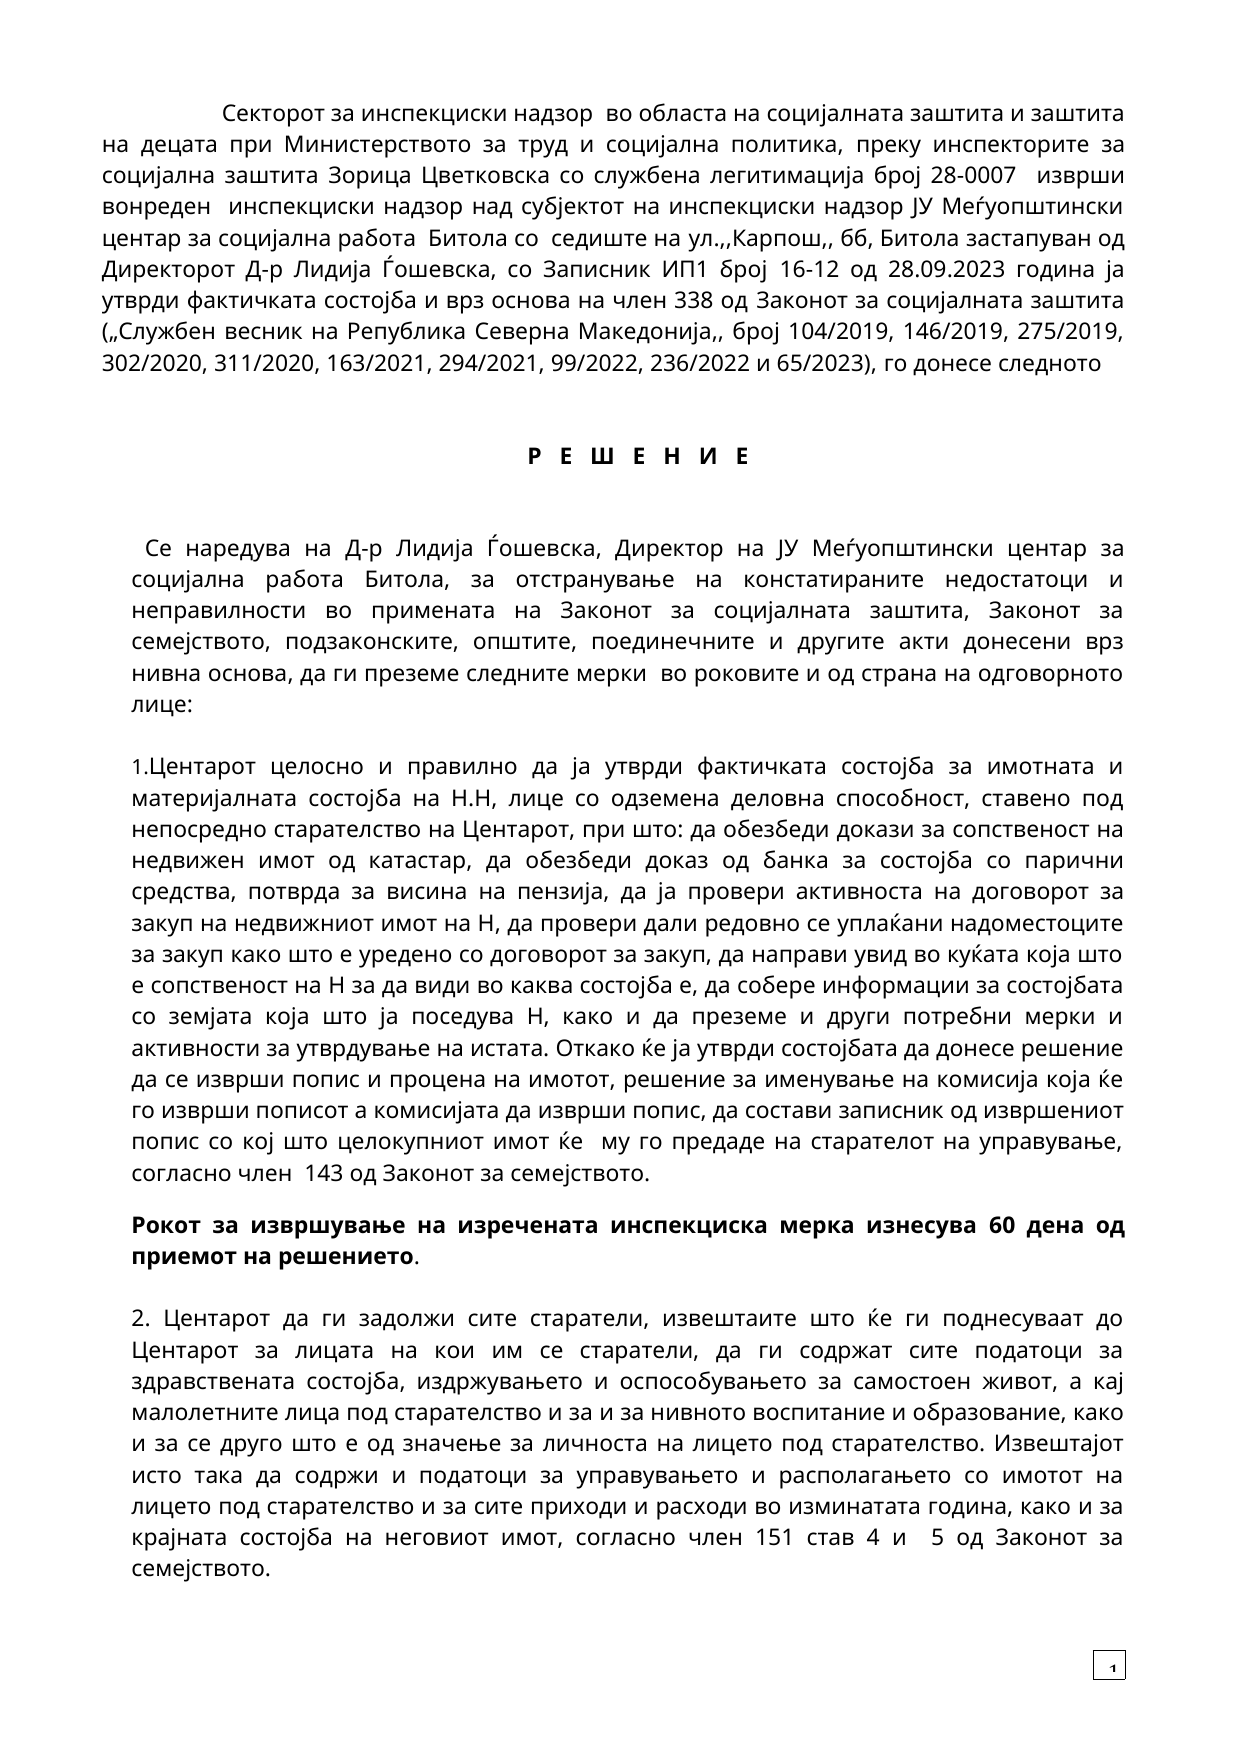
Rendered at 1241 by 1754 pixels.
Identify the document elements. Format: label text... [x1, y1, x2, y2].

text 2. Центарот да ги задолжи сите старатели, извештаите што ќе ги поднесуваат до Центарот за лицата на кои им се старатели, да ги содржат сите податоци за здравствената состојба, издржувањето и оспособувањето за самостоен живот, а кај малолетните лица под старателство и за и за нивното воспитание и образование, како и за се друго што е од значење за личноста на лицето под старателство. Извештајот исто така да содржи и податоци за управувањето и располагањето со имотот на лицето под старателство и за сите приходи и расходи во изминатата година, како и за крајната состојба на неговиот имот, согласно член 151 став 4 и 5 од Законот за семејството. [131, 1302, 1125, 1583]
text 1.Центарот целосно и правилно да ја утврди фактичката состојба за имотната и материјалната состојба на Н.Н, лице со одземена деловна способност, ставено под непосредно старателство на Центарот, при што: да обезбеди докази за сопственост на недвижен имот од катастар, да обезбеди доказ од банка за состојба со парични средства, потврда за висина на пензија, да ја провери активноста на договорот за закуп на недвижниот имот на Н, да провери дали редовно се уплаќани надоместоците за закуп како што е уредено со договорот за закуп, да направи увид во куќата која што е сопственост на Н за да види во каква состојба е, да собере информации за состојбата со земјата која што ја поседува Н, како и да преземе и други потребни мерки и активности за утврдување на истата. Откако ќе ја утврди состојбата да донесе решение да се изврши попис и процена на имотот, решение за именување на комисија која ќе го изврши пописот а комисијата да изврши попис, да состави записник од извршениот попис со кој што целокупниот имот ќе му го предаде на старателот на управување, согласно член 143 од Законот за семeјството. [131, 750, 1125, 1188]
text Р Е Ш Е Н И Е [131, 440, 1087, 471]
text Се наредува на Д-р Лидија Ѓошевска, Директор на ЈУ Меѓуопштински центар за социјална работа Битола, за отстранување на констатираните недостатоци и неправилности во примената на Законот за социјалната заштита, Законот за семејството, подзаконските, општите, поединечните и другите акти донесени врз нивна основа, да ги преземе следните мерки во роковите и од страна на одговорното лице: [131, 531, 1125, 719]
text Секторот за инспекциски надзор во областа на социјалната заштита и заштита на децата при Министерството за труд и социјална политика, преку инспекторите за социјална заштита Зорица Цветковска со службена легитимација број 28-0007 изврши вонреден инспекциски надзор над субјектот на инспекциски надзор ЈУ Меѓуопштински центар за социјална работа Битола со седиште на ул.,,Карпош,, бб, Битола застапуван од Директорот Д-р Лидија Ѓошевска, со Записник ИП1 број 16-12 од 28.09.2023 година ја утврди фактичката состојба и врз основа на член 338 од Законот за социјалната заштита („Службен весник на Република Северна Македонија,, број 104/2019, 146/2019, 275/2019, 302/2020, 311/2020, 163/2021, 294/2021, 99/2022, 236/2022 и 65/2023), го донесе следното [102, 96, 1125, 378]
text Рокот за извршување на изречената инспекциска мерка изнесува 60 дена од приемот на решението. [131, 1208, 1125, 1271]
